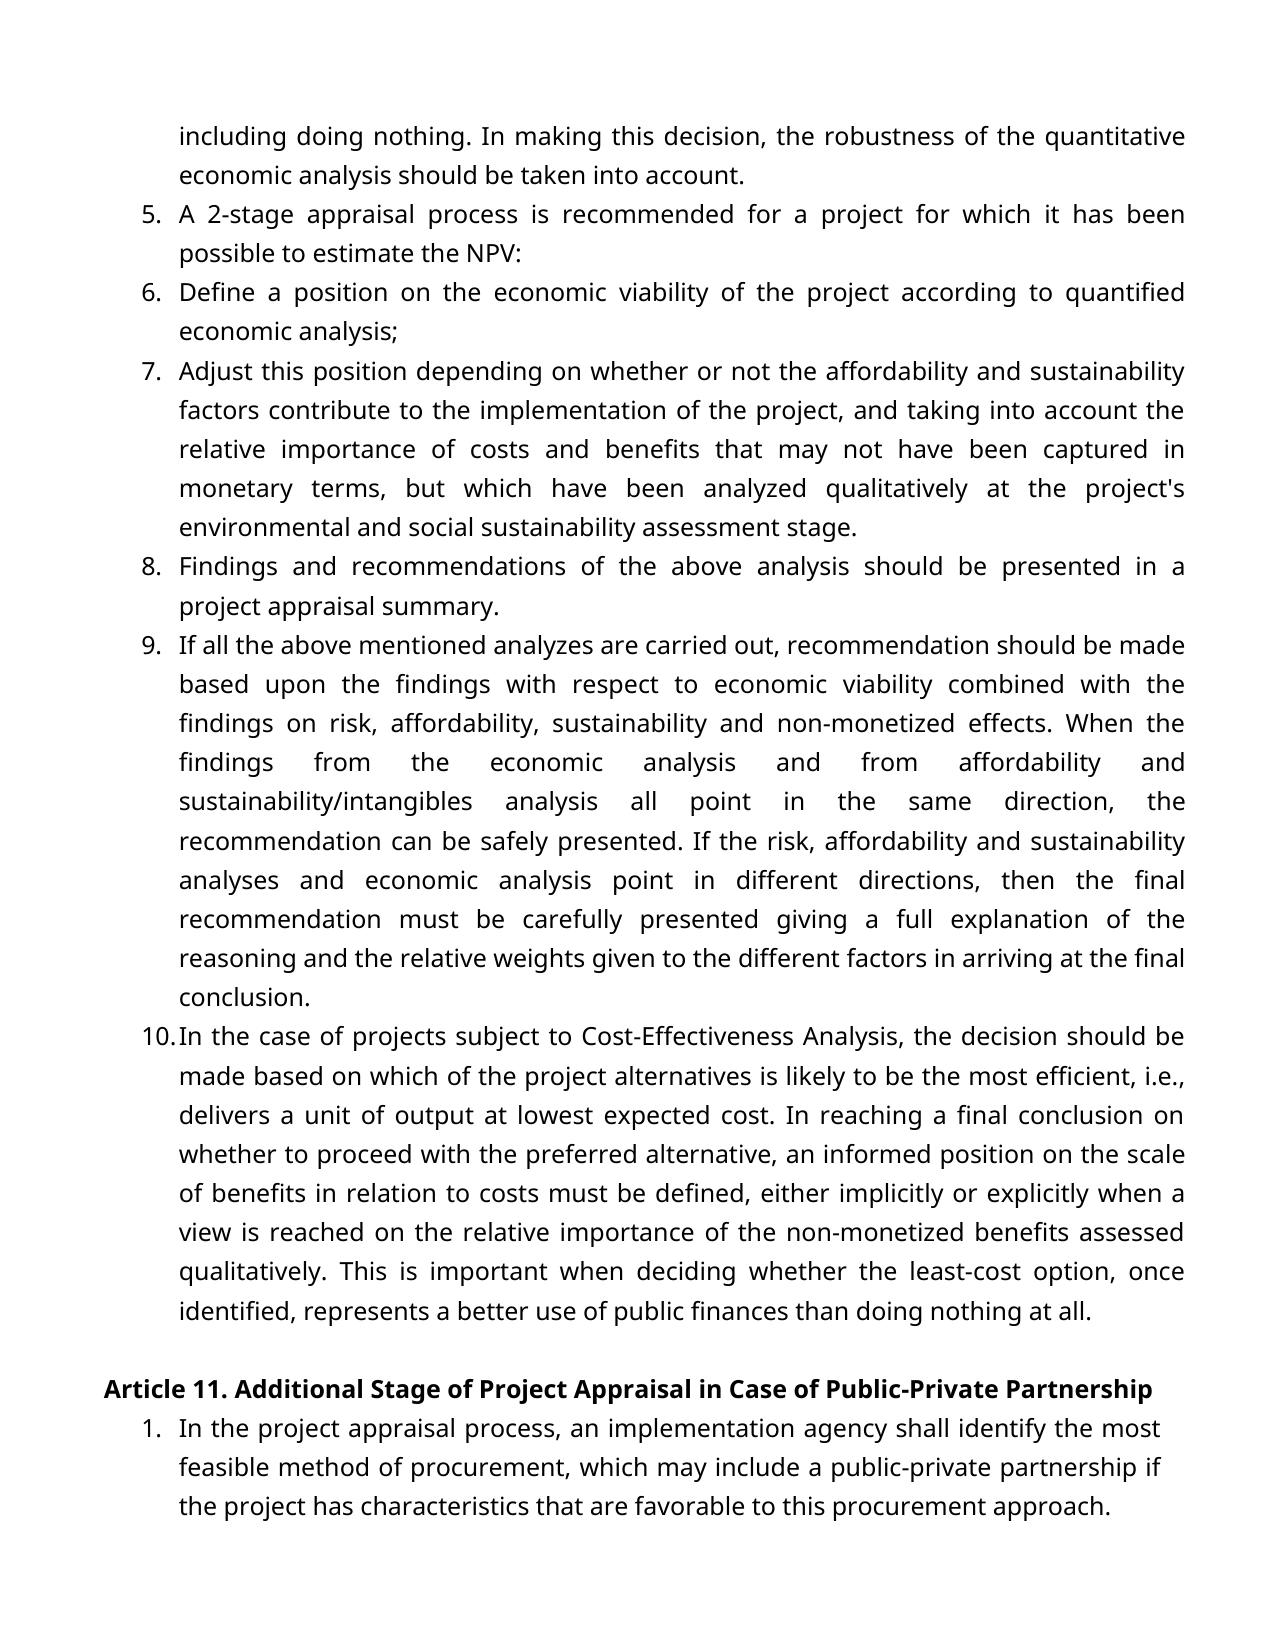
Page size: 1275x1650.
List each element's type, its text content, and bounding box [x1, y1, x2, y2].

text Article 11. Additional Stage of Project Appraisal in Case of Public-Private Partnership [103, 1371, 1162, 1406]
list Define a position on the economic viability of the project according to quantified economic analysis; [141, 275, 1186, 348]
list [141, 118, 1186, 191]
list In the project appraisal process, an implementation agency shall identify the most feasible method of procurement, which may include a public-private partnership if the project has characteristics that are favorable to this procurement approach. [141, 1411, 1162, 1523]
list In the case of projects subject to Cost-Effectiveness Analysis, the decision should be made based on which of the project alternatives is likely to be the most efficient, i.e., delivers a unit of output at lowest expected cost. In reaching a final conclusion on whether to proceed with the preferred alternative, an informed position on the scale of benefits in relation to costs must be defined, either implicitly or explicitly when a view is reached on the relative importance of the non-monetized benefits assessed qualitatively. This is important when deciding whether the least-cost option, once identified, represents a better use of public finances than doing nothing at all. [141, 1019, 1186, 1327]
list A 2-stage appraisal process is recommended for a project for which it has been possible to estimate the NPV: [141, 196, 1186, 270]
list If all the above mentioned analyzes are carried out, recommendation should be made based upon the findings with respect to economic viability combined with the findings on risk, affordability, sustainability and non-monetized effects. When the findings from the economic analysis and from affordability and sustainability/intangibles analysis all point in the same direction, the recommendation can be safely presented. If the risk, affordability and sustainability analyses and economic analysis point in different directions, then the final recommendation must be carefully presented giving a full explanation of the reasoning and the relative weights given to the different factors in arriving at the final conclusion. [141, 627, 1186, 1014]
list Adjust this position depending on whether or not the affordability and sustainability factors contribute to the implementation of the project, and taking into account the relative importance of costs and benefits that may not have been captured in monetary terms, but which have been analyzed qualitatively at the project's environmental and social sustainability assessment stage. [141, 353, 1186, 544]
list Findings and recommendations of the above analysis should be presented in a project appraisal summary. [141, 549, 1186, 622]
